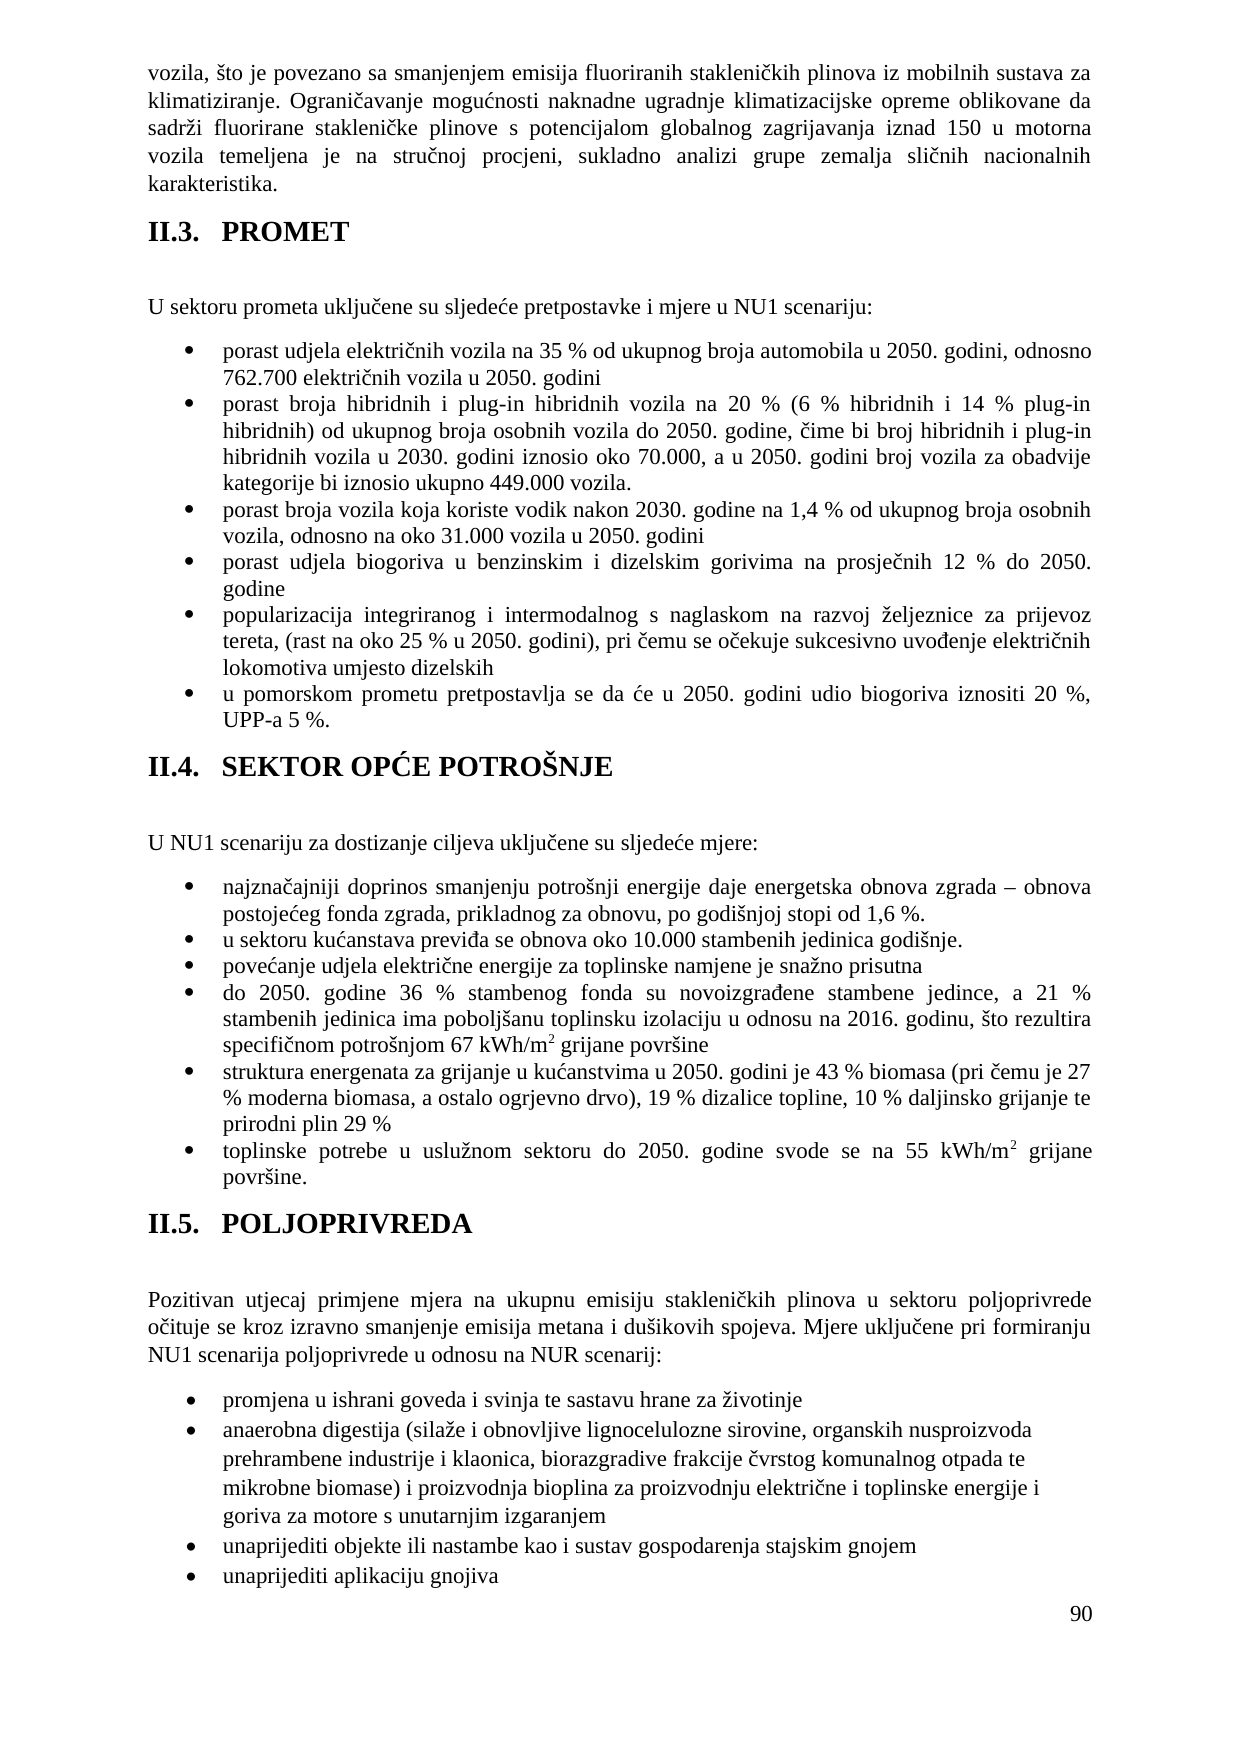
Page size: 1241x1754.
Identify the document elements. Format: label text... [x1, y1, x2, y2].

list toplinske potrebe u uslužnom sektoru do 2050. godine svode se na 55 kWh/m2 grijane površine. [185, 1137, 1092, 1189]
list popularizacija integriranog i intermodalnog s naglaskom na razvoj željeznice za prijevoz tereta, (rast na oko 25 % u 2050. godini), pri čemu se očekuje sukcesivno uvođenje električnih lokomotiva umjesto dizelskih [185, 601, 1092, 680]
list struktura energenata za grijanje u kućanstvima u 2050. godini je 43 % biomasa (pri čemu je 27 % moderna biomasa, a ostalo ogrjevno drvo), 19 % dizalice topline, 10 % daljinsko grijanje te prirodni plin 29 % [185, 1058, 1092, 1137]
list porast udjela biogoriva u benzinskim i dizelskim gorivima na prosječnih 12 % do 2050. godine [185, 548, 1092, 601]
text U NU1 scenariju za dostizanje ciljeva uključene su sljedeće mjere: [148, 829, 1092, 855]
list porast udjela električnih vozila na 35 % od ukupnog broja automobila u 2050. godini, odnosno 762.700 električnih vozila u 2050. godini [185, 338, 1092, 390]
list porast broja hibridnih i plug-in hibridnih vozila na 20 % (6 % hibridnih i 14 % plug-in hibridnih) od ukupnog broja osobnih vozila do 2050. godine, čime bi broj hibridnih i plug-in hibridnih vozila u 2030. godini iznosio oko 70.000, a u 2050. godini broj vozila za obadvije kategorije bi iznosio ukupno 449.000 vozila. [185, 390, 1092, 496]
list u pomorskom prometu pretpostavlja se da će u 2050. godini udio biogoriva iznositi 20 %, UPP-a 5 %. [185, 680, 1092, 733]
text Pozitivan utjecaj primjene mjera na ukupnu emisiju stakleničkih plinova u sektoru poljoprivrede očituje se kroz izravno smanjenje emisija metana i dušikovih spojeva. Mjere uključene pri formiranju NU1 scenarija poljoprivrede u odnosu na NUR scenarij: [148, 1286, 1092, 1367]
list porast broja vozila koja koriste vodik nakon 2030. godine na 1,4 % od ukupnog broja osobnih vozila, odnosno na oko 31.000 vozila u 2050. godini [185, 496, 1092, 548]
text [148, 59, 1092, 196]
list anaerobna digestija (silaže i obnovljive lignocelulozne sirovine, organskih nusproizvoda prehrambene industrije i klaonica, biorazgradive frakcije čvrstog komunalnog otpada te mikrobne biomase) i proizvodnja bioplina za proizvodnju električne i toplinske energije i goriva za motore s unutarnjim izgaranjem [185, 1415, 1092, 1529]
list do 2050. godine 36 % stambenog fonda su novoizgrađene stambene jedince, a 21 % stambenih jedinica ima poboljšanu toplinsku izolaciju u odnosu na 2016. godinu, što rezultira specifičnom potrošnjom 67 kWh/m2 grijane površine [185, 979, 1092, 1058]
list promjena u ishrani goveda i svinja te sastavu hrane za životinje [185, 1385, 1092, 1413]
list unaprijediti objekte ili nastambe kao i sustav gospodarenja stajskim gnojem [185, 1531, 1092, 1559]
subtitle II.4. SEKTOR OPĆE POTROŠNJE [148, 749, 1092, 783]
list najznačajniji doprinos smanjenju potrošnji energije daje energetska obnova zgrada – obnova postojećeg fonda zgrada, prikladnog za obnovu, po godišnjoj stopi od 1,6 %. [185, 873, 1092, 926]
list povećanje udjela električne energije za toplinske namjene je snažno prisutna [185, 952, 1092, 979]
text U sektoru prometa uključene su sljedeće pretpostavke i mjere u NU1 scenariju: [148, 293, 1092, 320]
list unaprijediti aplikaciju gnojiva [185, 1561, 1092, 1589]
subtitle II.5. POLJOPRIVREDA [148, 1206, 1092, 1240]
list u sektoru kućanstava previđa se obnova oko 10.000 stambenih jedinica godišnje. [185, 926, 1092, 952]
subtitle II.3. PROMET [148, 214, 1092, 247]
